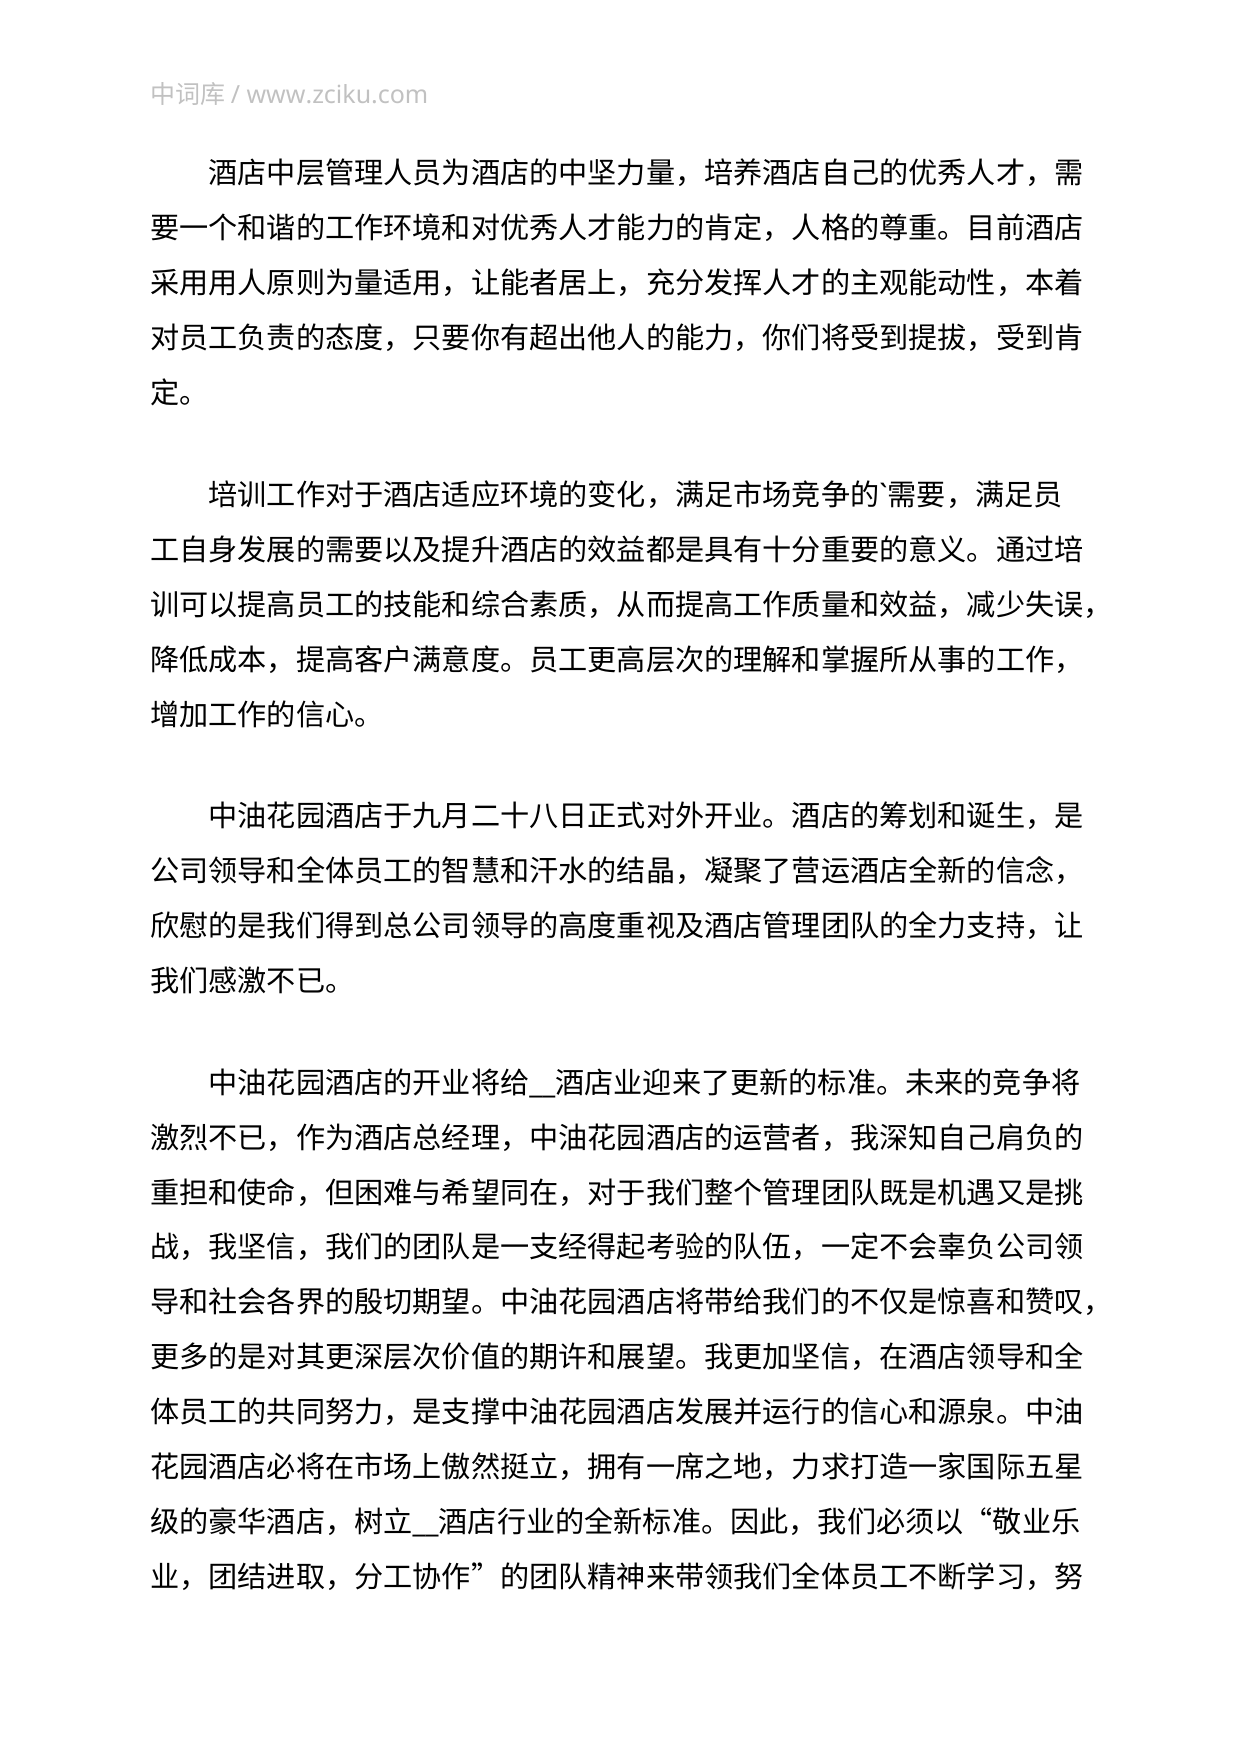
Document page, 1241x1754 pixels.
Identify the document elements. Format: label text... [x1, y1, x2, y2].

text 酒店中层管理人员为酒店的中坚力量，培养酒店自己的优秀人才，需要一个和谐的工作环境和对优秀人才能力的肯定，人格的尊重。目前酒店采用用人原则为量适用，让能者居上，充分发挥人才的主观能动性，本着对员工负责的态度，只要你有超出他人的能力，你们将受到提拔，受到肯定。 [150, 150, 1090, 412]
text 培训工作对于酒店适应环境的变化，满足市场竞争的`需要，满足员工自身发展的需要以及提升酒店的效益都是具有十分重要的意义。通过培训可以提高员工的技能和综合素质，从而提高工作质量和效益，减少失误，降低成本，提高客户满意度。员工更高层次的理解和掌握所从事的工作，增加工作的信心。 [150, 471, 1090, 733]
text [150, 1059, 1090, 1596]
text 中油花园酒店于九月二十八日正式对外开业。酒店的筹划和诞生，是公司领导和全体员工的智慧和汗水的结晶，凝聚了营运酒店全新的信念，欣慰的是我们得到总公司领导的高度重视及酒店管理团队的全力支持，让我们感激不已。 [150, 793, 1090, 1000]
